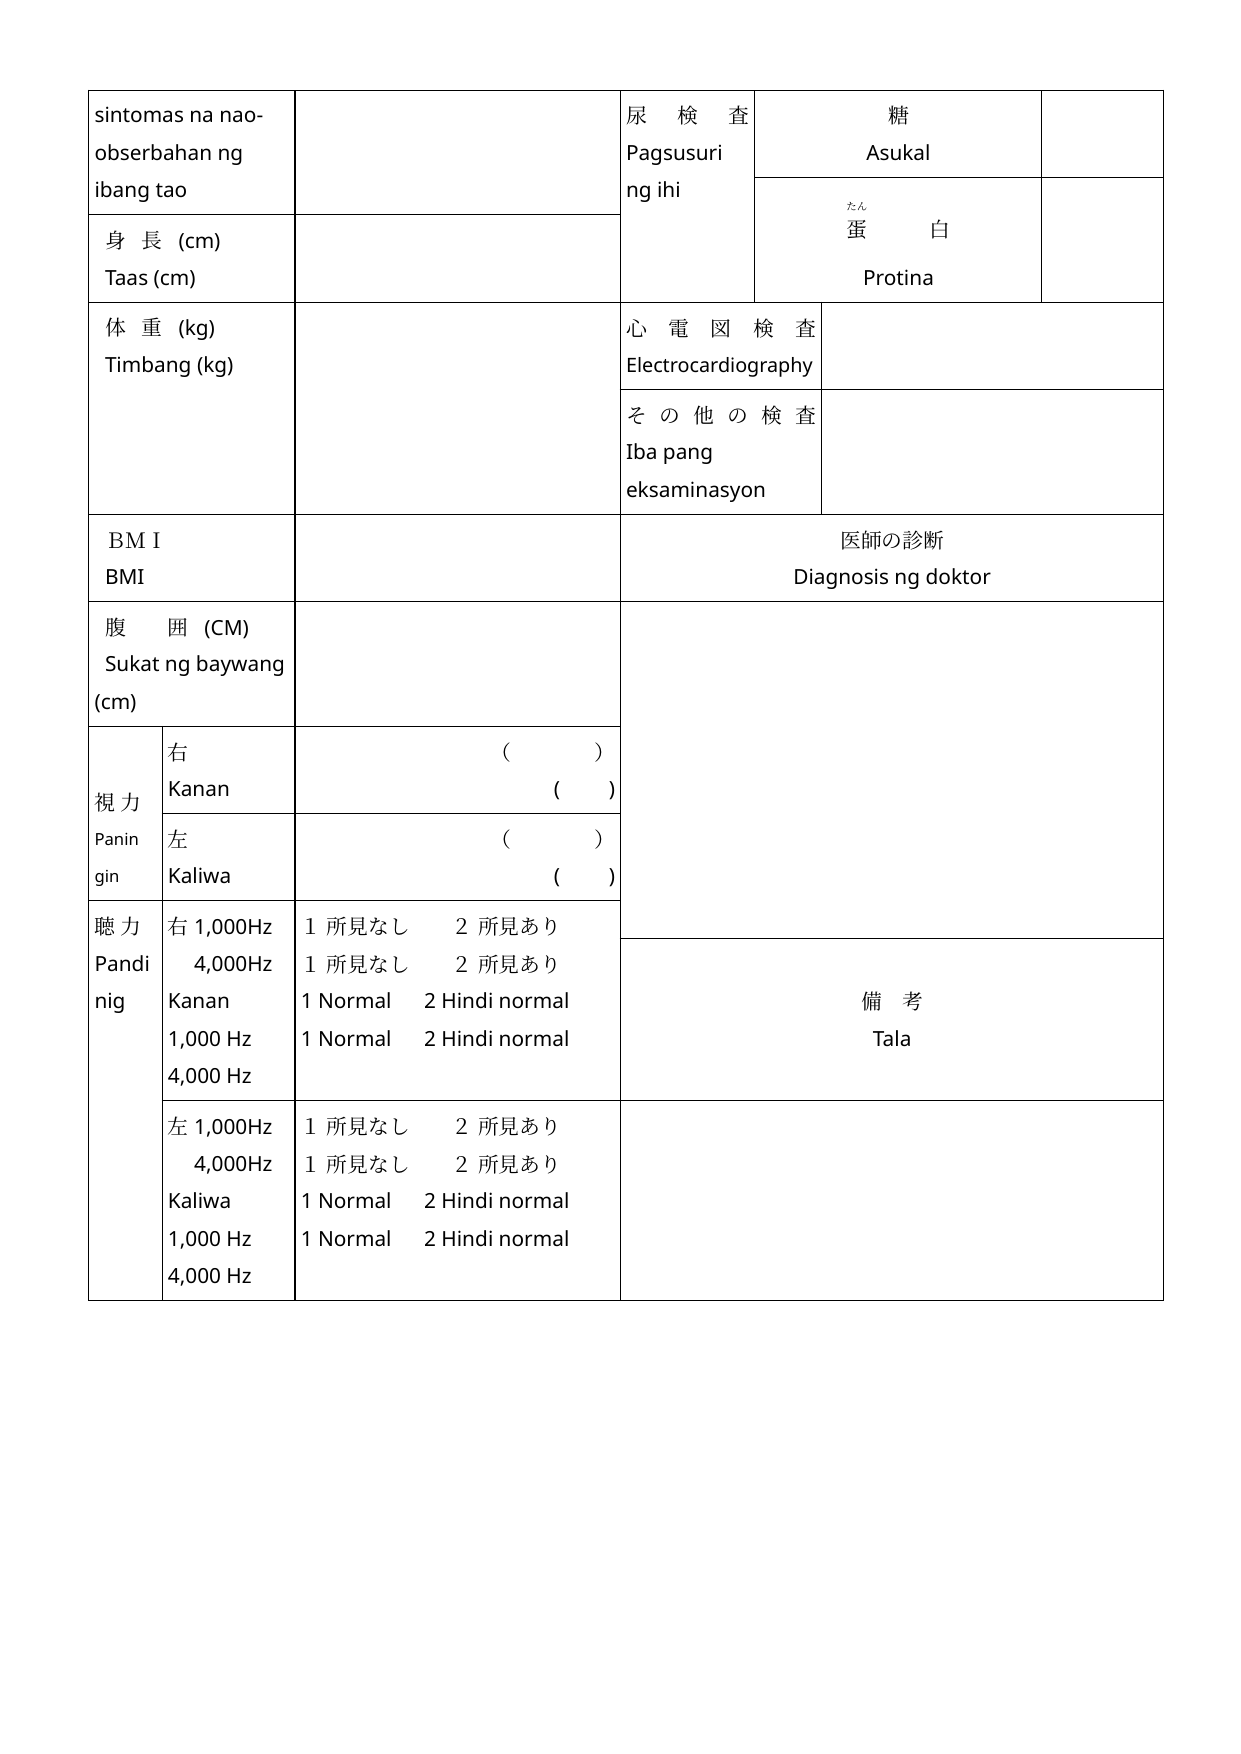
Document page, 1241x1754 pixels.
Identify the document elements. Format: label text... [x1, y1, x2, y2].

table_cell [1042, 178, 1163, 302]
table_cell 糖 Asukal [755, 91, 1041, 177]
table_cell [1042, 91, 1163, 177]
table_cell （ ） ( ) [296, 814, 620, 900]
table_cell 腹 囲 (CM) Sukat ng baywang (cm) [89, 602, 294, 726]
table_cell [296, 303, 620, 514]
table_cell 視 力Paningin [89, 727, 162, 900]
table_cell （ ） ( ) [296, 727, 620, 813]
table_cell 左 Kaliwa [163, 814, 294, 900]
table_cell [822, 303, 1163, 389]
table_cell ＢＭＩ BMI [89, 515, 294, 601]
table_cell 右 Kanan [163, 727, 294, 813]
table_cell [621, 602, 1163, 938]
table_cell 白 Protina [755, 178, 1041, 302]
table_cell 左 1,000Hz 4,000Hz Kaliwa 1,000 Hz 4,000 Hz [163, 1101, 294, 1300]
table_cell 右 1,000Hz 4,000Hz Kanan 1,000 Hz 4,000 Hz [163, 901, 294, 1100]
table_cell [621, 1101, 1163, 1300]
table_cell その他の検査 Iba pang eksaminasyon [621, 390, 821, 514]
table_cell 尿検査 Pagsusuri ng ihi [621, 91, 754, 302]
table_cell 心電図検査 Electrocardiography [621, 303, 821, 389]
table_cell 体 重 (kg) Timbang (kg) [89, 303, 294, 514]
table_cell 身 長 (cm) Taas (cm) [89, 215, 294, 302]
table_cell １ 所見なし ２ 所見あり １ 所見なし ２ 所見あり 1 Normal 2 Hindi normal 1 Normal 2 Hindi normal [296, 1101, 620, 1300]
table_cell [296, 215, 620, 302]
table_cell 聴 力 Pandinig [89, 901, 162, 1300]
table_cell 備 考 Tala [621, 939, 1163, 1100]
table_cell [89, 91, 294, 214]
table_cell [296, 602, 620, 726]
table_cell １ 所見なし ２ 所見あり １ 所見なし ２ 所見あり 1 Normal 2 Hindi normal 1 Normal 2 Hindi normal [296, 901, 620, 1100]
table_cell [296, 91, 620, 214]
table_cell [296, 515, 620, 601]
table_cell 医師の診断 Diagnosis ng doktor [621, 515, 1163, 601]
table_cell [822, 390, 1163, 514]
